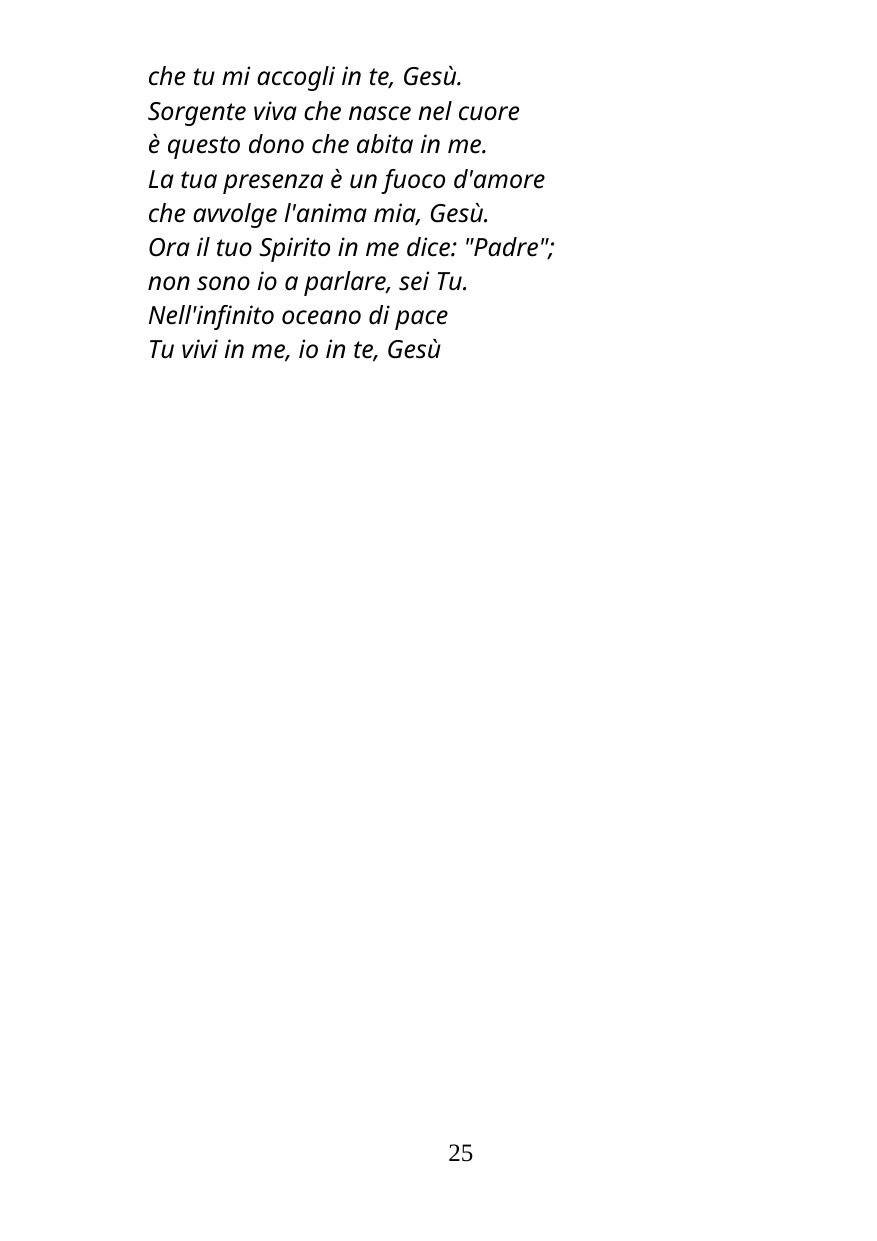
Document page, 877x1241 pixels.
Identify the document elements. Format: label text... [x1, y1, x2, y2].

text La tua presenza è un fuoco d'amore [148, 161, 788, 195]
text che tu mi accogli in te, Gesù. [148, 59, 788, 93]
text Sorgente viva che nasce nel cuore [148, 93, 788, 127]
text Ora il tuo Spirito in me dice: "Padre"; [148, 229, 788, 263]
text è questo dono che abita in me. [148, 127, 788, 161]
text non sono io a parlare, sei Tu. [148, 263, 788, 297]
text Nell'infinito oceano di pace [148, 297, 788, 332]
text Tu vivi in me, io in te, Gesù [148, 332, 788, 366]
text che avvolge l'anima mia, Gesù. [148, 195, 788, 229]
